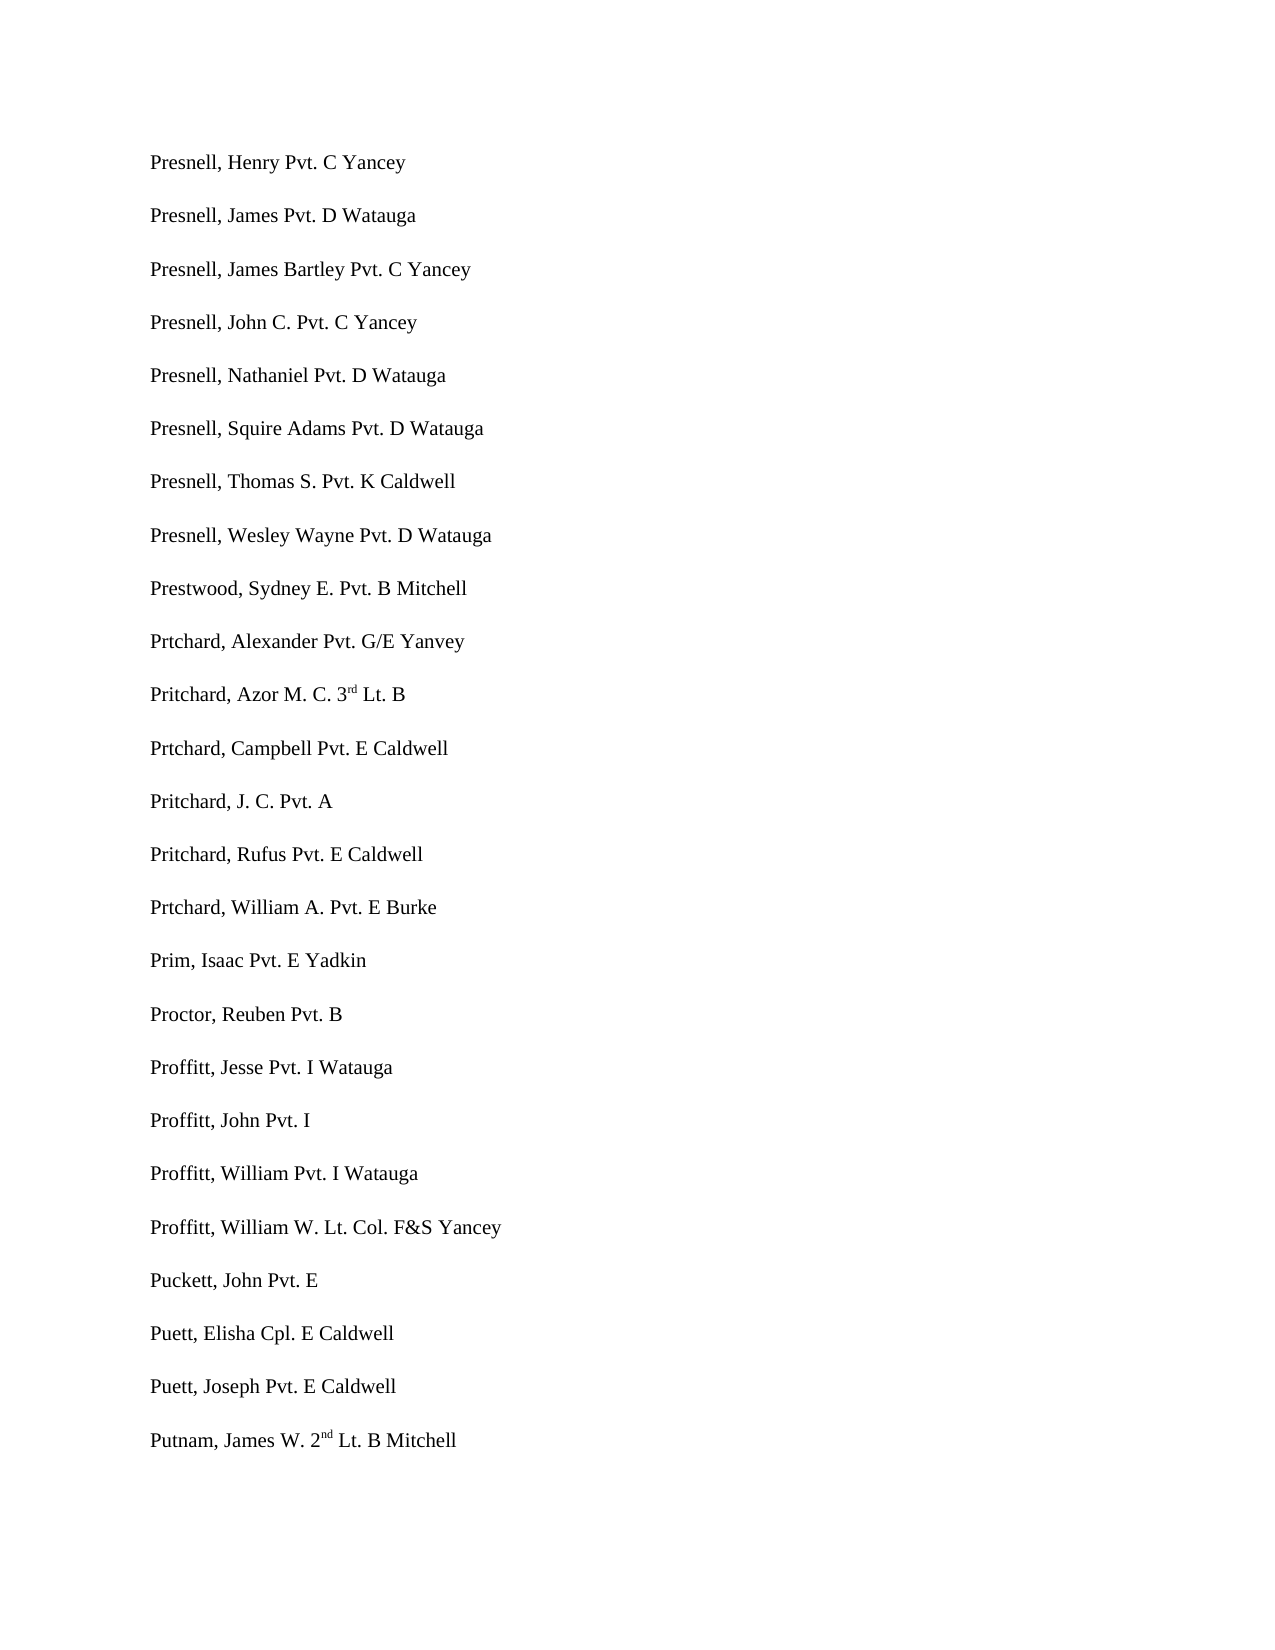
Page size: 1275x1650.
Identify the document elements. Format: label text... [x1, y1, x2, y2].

text Puett, Joseph Pvt. E Caldwell [150, 1374, 1125, 1398]
text Pritchard, J. C. Pvt. A [150, 789, 1125, 813]
text Proffitt, William Pvt. I Watauga [150, 1161, 1125, 1185]
text Presnell, Henry Pvt. C Yancey [150, 150, 1125, 174]
text Proffitt, William W. Lt. Col. F&S Yancey [150, 1214, 1125, 1239]
text Proffitt, Jesse Pvt. I Watauga [150, 1055, 1125, 1079]
text Prestwood, Sydney E. Pvt. B Mitchell [150, 576, 1125, 600]
text Puckett, John Pvt. E [150, 1268, 1125, 1292]
text Prtchard, William A. Pvt. E Burke [150, 895, 1125, 919]
text Presnell, Thomas S. Pvt. K Caldwell [150, 469, 1125, 493]
text Prtchard, Alexander Pvt. G/E Yanvey [150, 629, 1125, 653]
text Presnell, James Pvt. D Watauga [150, 203, 1125, 227]
text Presnell, Squire Adams Pvt. D Watauga [150, 416, 1125, 440]
text Presnell, John C. Pvt. C Yancey [150, 310, 1125, 334]
text Presnell, Nathaniel Pvt. D Watauga [150, 363, 1125, 387]
text Proffitt, John Pvt. I [150, 1108, 1125, 1132]
text Putnam, James W. 2nd Lt. B Mitchell [150, 1427, 1125, 1452]
text Puett, Elisha Cpl. E Caldwell [150, 1321, 1125, 1345]
text Presnell, James Bartley Pvt. C Yancey [150, 256, 1125, 281]
text Pritchard, Rufus Pvt. E Caldwell [150, 842, 1125, 866]
text Prim, Isaac Pvt. E Yadkin [150, 948, 1125, 972]
text Prtchard, Campbell Pvt. E Caldwell [150, 736, 1125, 759]
text Presnell, Wesley Wayne Pvt. D Watauga [150, 523, 1125, 547]
text Proctor, Reuben Pvt. B [150, 1002, 1125, 1026]
text Pritchard, Azor M. C. 3rd Lt. B [150, 682, 1125, 706]
